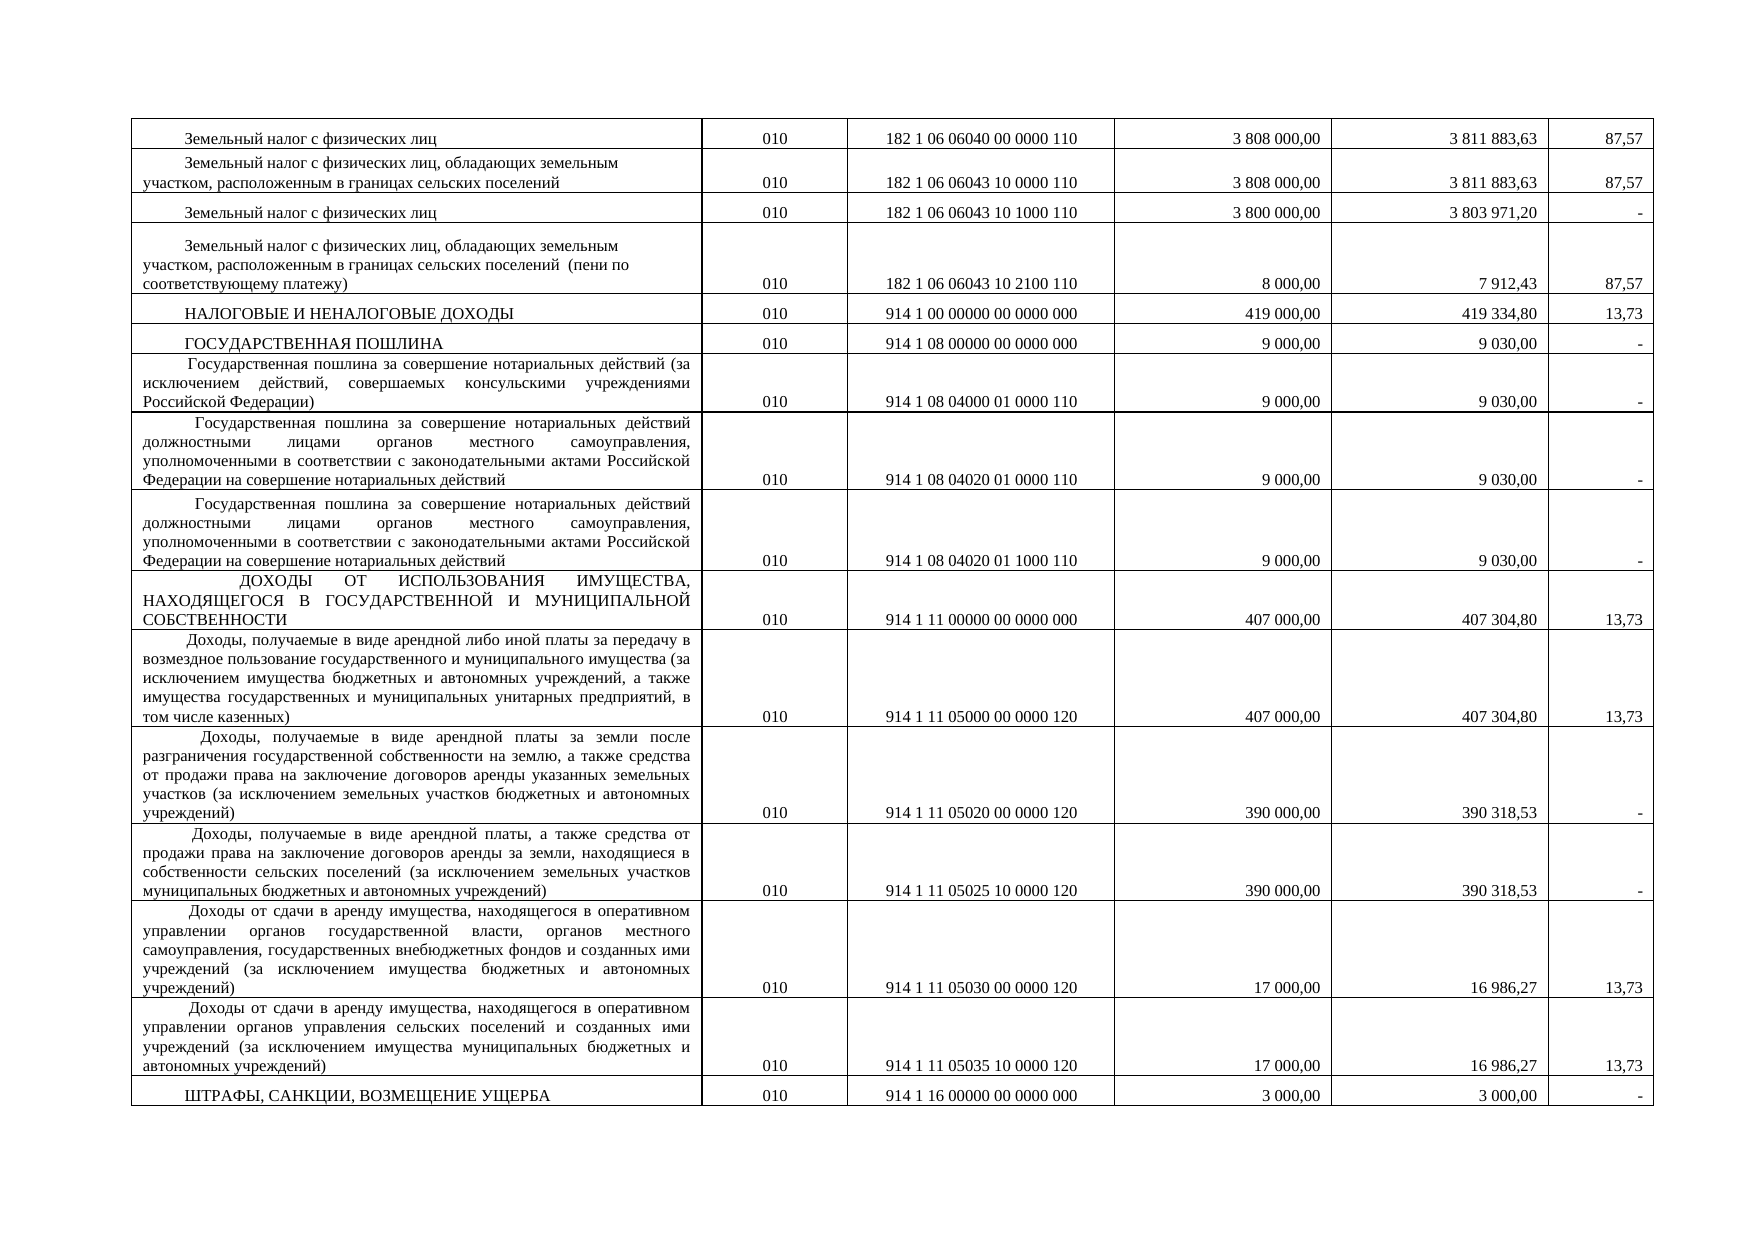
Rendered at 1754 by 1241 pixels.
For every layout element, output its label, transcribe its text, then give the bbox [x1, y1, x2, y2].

table_cell 182 1 06 06043 10 0000 110 [848, 149, 1114, 192]
table_cell Доходы, получаемые в виде арендной платы за земли после разграничения государственной собственности на землю, а также средства от продажи права на заключение договоров аренды указанных земельных участков (за исключением земельных участков бюджетных и автономных учреждений) [132, 727, 701, 822]
table_cell 3 800 000,00 [1115, 193, 1331, 222]
table_cell 13,73 [1549, 294, 1653, 323]
table_cell Государственная пошлина за совершение нотариальных действий (за исключением действий, совершаемых консульскими учреждениями Российской Федерации) [132, 354, 701, 411]
table_cell 914 1 11 00000 00 0000 000 [848, 571, 1114, 629]
table_cell 182 1 06 06040 00 0000 110 [848, 119, 1114, 148]
table_cell 13,73 [1549, 630, 1653, 726]
table_cell 3 803 971,20 [1332, 193, 1548, 222]
table_cell ГОСУДАРСТВЕННАЯ ПОШЛИНА [132, 324, 701, 353]
table_cell 010 [703, 193, 847, 222]
table_cell 914 1 08 04020 01 0000 110 [848, 413, 1114, 489]
table_cell 17 000,00 [1115, 998, 1331, 1075]
table_cell 010 [703, 294, 847, 323]
table_cell 3 000,00 [1332, 1076, 1548, 1105]
table_cell 9 000,00 [1115, 324, 1331, 353]
table_cell Государственная пошлина за совершение нотариальных действий должностными лицами органов местного самоуправления, уполномоченными в соответствии с законодательными актами Российской Федерации на совершение нотариальных действий [132, 490, 701, 570]
table_cell Доходы, получаемые в виде арендной платы, а также средства от продажи права на заключение договоров аренды за земли, находящиеся в собственности сельских поселений (за исключением земельных участков муниципальных бюджетных и автономных учреждений) [132, 824, 701, 900]
table_cell 9 030,00 [1332, 490, 1548, 570]
table_cell 914 1 08 00000 00 0000 000 [848, 324, 1114, 353]
table_cell 13,73 [1549, 571, 1653, 629]
table_cell 9 030,00 [1332, 413, 1548, 489]
table_cell - [1549, 1076, 1653, 1105]
table_cell 914 1 16 00000 00 0000 000 [848, 1076, 1114, 1105]
table_cell Земельный налог с физических лиц, обладающих земельным участком, расположенным в границах сельских поселений (пени по соответствующему платежу) [132, 223, 701, 293]
table_cell - [1549, 354, 1653, 411]
table_cell 010 [703, 223, 847, 293]
table_cell 010 [703, 490, 847, 570]
table_cell Земельный налог с физических лиц [132, 193, 701, 222]
table_cell 010 [703, 901, 847, 997]
table_cell 13,73 [1549, 998, 1653, 1075]
table_cell - [1549, 727, 1653, 822]
table_cell 9 000,00 [1115, 413, 1331, 489]
table_cell 3 808 000,00 [1115, 149, 1331, 192]
table_cell 7 912,43 [1332, 223, 1548, 293]
table_cell 13,73 [1549, 901, 1653, 997]
table_cell 16 986,27 [1332, 901, 1548, 997]
table_cell Доходы от сдачи в аренду имущества, находящегося в оперативном управлении органов государственной власти, органов местного самоуправления, государственных внебюджетных фондов и созданных ими учреждений (за исключением имущества бюджетных и автономных учреждений) [132, 901, 701, 997]
table_cell 390 000,00 [1115, 824, 1331, 900]
table_cell 010 [703, 1076, 847, 1105]
table_cell 010 [703, 354, 847, 411]
table_cell 914 1 11 05000 00 0000 120 [848, 630, 1114, 726]
table_cell 3 000,00 [1115, 1076, 1331, 1105]
table_cell 010 [703, 727, 847, 822]
table_cell НАЛОГОВЫЕ И НЕНАЛОГОВЫЕ ДОХОДЫ [132, 294, 701, 323]
table_cell 914 1 11 05035 10 0000 120 [848, 998, 1114, 1075]
table_cell - [1549, 413, 1653, 489]
table_cell 914 1 11 05025 10 0000 120 [848, 824, 1114, 900]
table_cell - [1549, 193, 1653, 222]
table_cell 010 [703, 824, 847, 900]
table_cell 390 318,53 [1332, 824, 1548, 900]
table_cell 010 [703, 571, 847, 629]
table_cell 010 [703, 998, 847, 1075]
table_cell 182 1 06 06043 10 1000 110 [848, 193, 1114, 222]
table_cell Государственная пошлина за совершение нотариальных действий должностными лицами органов местного самоуправления, уполномоченными в соответствии с законодательными актами Российской Федерации на совершение нотариальных действий [132, 413, 701, 489]
table_cell 8 000,00 [1115, 223, 1331, 293]
table_cell 9 030,00 [1332, 354, 1548, 411]
table_cell - [1549, 824, 1653, 900]
table_cell 9 000,00 [1115, 354, 1331, 411]
table_cell - [1549, 490, 1653, 570]
table_cell 914 1 11 05030 00 0000 120 [848, 901, 1114, 997]
table_cell 182 1 06 06043 10 2100 110 [848, 223, 1114, 293]
table_cell 9 000,00 [1115, 490, 1331, 570]
table_cell Земельный налог с физических лиц, обладающих земельным участком, расположенным в границах сельских поселений [132, 149, 701, 192]
table_cell 87,57 [1549, 223, 1653, 293]
table_cell 419 334,80 [1332, 294, 1548, 323]
table_cell 390 000,00 [1115, 727, 1331, 822]
table_cell Доходы от сдачи в аренду имущества, находящегося в оперативном управлении органов управления сельских поселений и созданных ими учреждений (за исключением имущества муниципальных бюджетных и автономных учреждений) [132, 998, 701, 1075]
table_cell 010 [703, 324, 847, 353]
table_cell 407 304,80 [1332, 630, 1548, 726]
table_cell 914 1 11 05020 00 0000 120 [848, 727, 1114, 822]
table_cell 010 [703, 630, 847, 726]
table_cell 010 [703, 149, 847, 192]
table_cell 010 [703, 413, 847, 489]
table_cell 87,57 [1549, 149, 1653, 192]
table_cell ШТРАФЫ, САНКЦИИ, ВОЗМЕЩЕНИЕ УЩЕРБА [132, 1076, 701, 1105]
table_cell 390 318,53 [1332, 727, 1548, 822]
table_cell 3 808 000,00 [1115, 119, 1331, 148]
table_cell 407 304,80 [1332, 571, 1548, 629]
table_cell 87,57 [1549, 119, 1653, 148]
table_cell 16 986,27 [1332, 998, 1548, 1075]
table_cell ДОХОДЫ ОТ ИСПОЛЬЗОВАНИЯ ИМУЩЕСТВА, НАХОДЯЩЕГОСЯ В ГОСУДАРСТВЕННОЙ И МУНИЦИПАЛЬНОЙ СОБСТВЕННОСТИ [132, 571, 701, 629]
table_cell 3 811 883,63 [1332, 149, 1548, 192]
table_cell Доходы, получаемые в виде арендной либо иной платы за передачу в возмездное пользование государственного и муниципального имущества (за исключением имущества бюджетных и автономных учреждений, а также имущества государственных и муниципальных унитарных предприятий, в том числе казенных) [132, 630, 701, 726]
table_cell 914 1 08 04000 01 0000 110 [848, 354, 1114, 411]
table_cell 407 000,00 [1115, 571, 1331, 629]
table_cell 914 1 00 00000 00 0000 000 [848, 294, 1114, 323]
table_cell 407 000,00 [1115, 630, 1331, 726]
table_cell 419 000,00 [1115, 294, 1331, 323]
table_cell 914 1 08 04020 01 1000 110 [848, 490, 1114, 570]
table_cell Земельный налог с физических лиц [132, 119, 701, 148]
table_cell 3 811 883,63 [1332, 119, 1548, 148]
table_cell 010 [703, 119, 847, 148]
table_cell 17 000,00 [1115, 901, 1331, 997]
table_cell - [1549, 324, 1653, 353]
table_cell 9 030,00 [1332, 324, 1548, 353]
